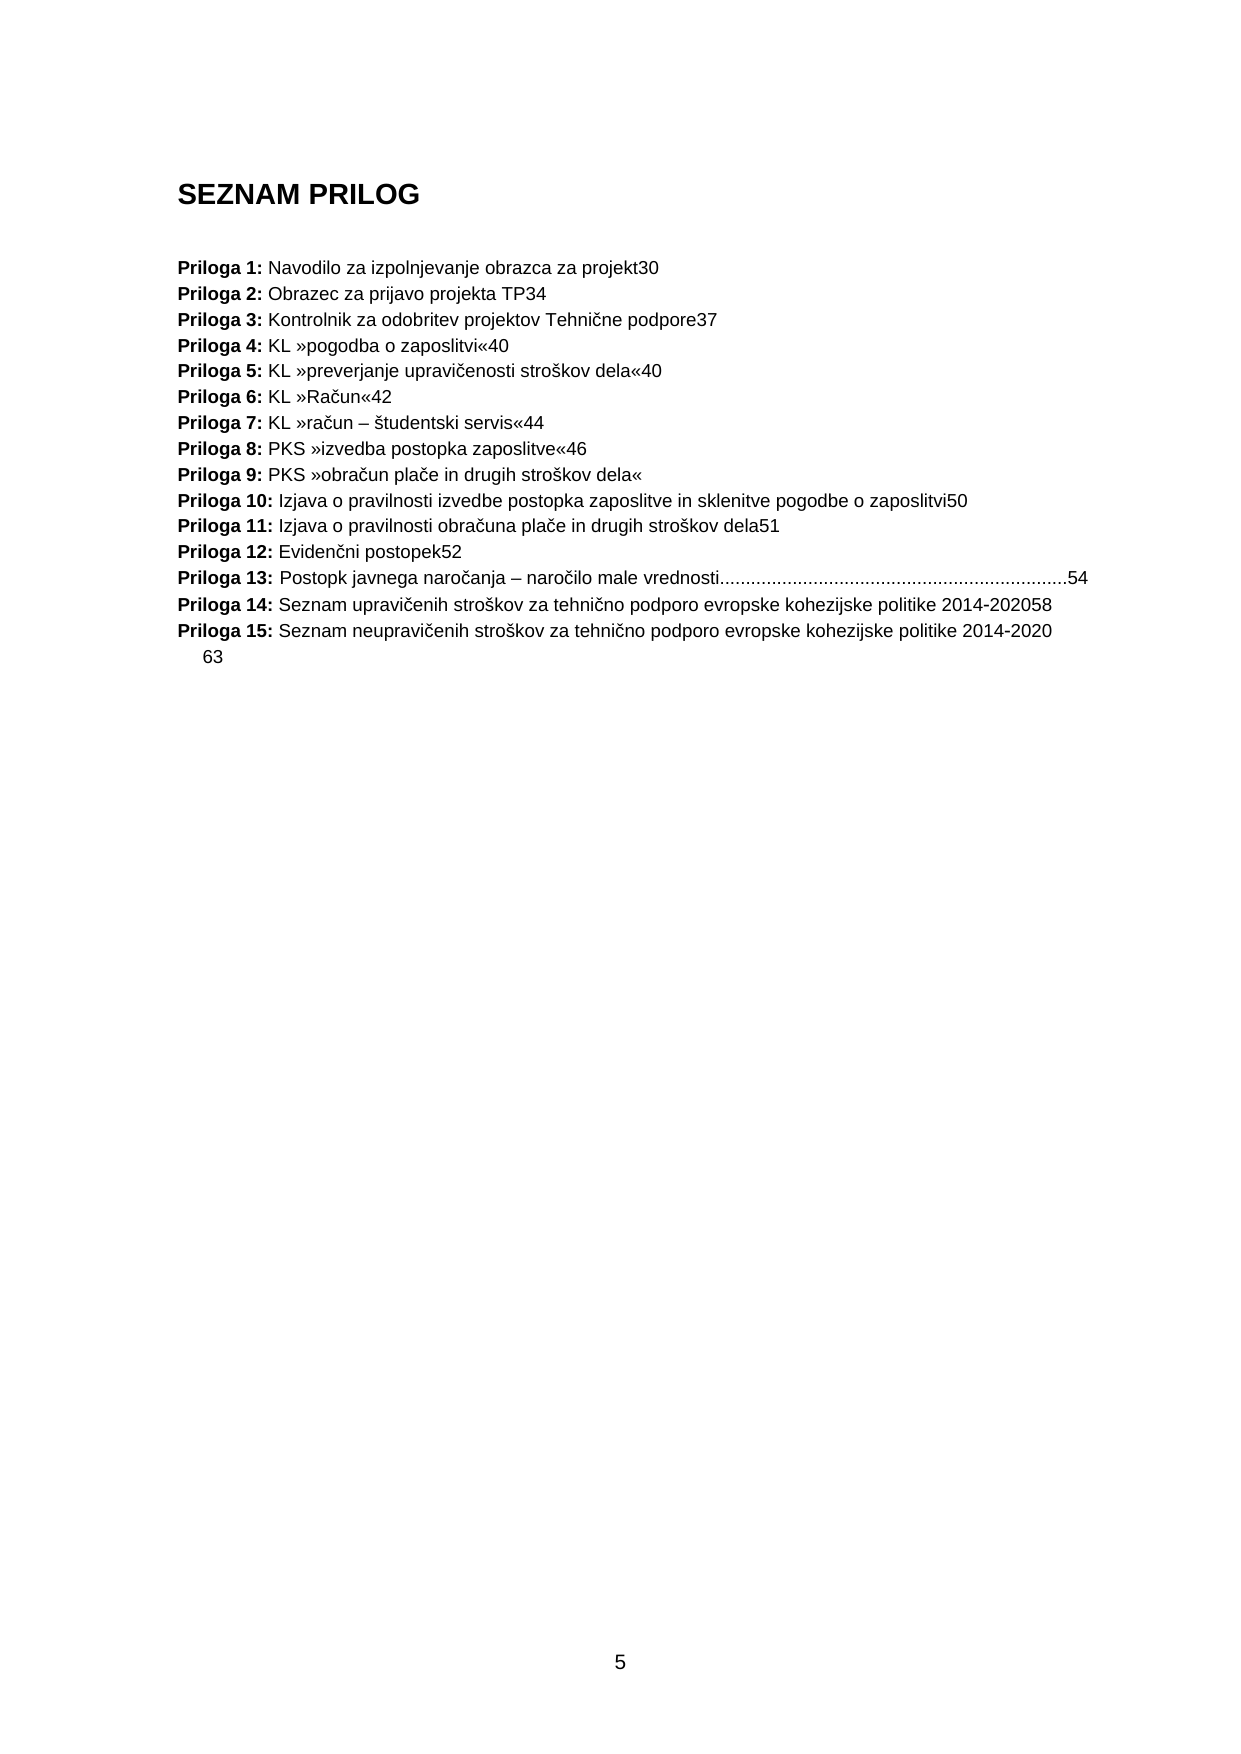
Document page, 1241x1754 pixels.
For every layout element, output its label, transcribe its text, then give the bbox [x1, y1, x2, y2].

text Priloga 4: KL »pogodba o zaposlitvi« 40 [177, 334, 1063, 356]
text Priloga 2: Obrazec za prijavo projekta TP 34 [177, 283, 1152, 304]
text Priloga 1: Navodilo za izpolnjevanje obrazca za projekt 30 [177, 257, 1063, 278]
text Priloga 9: PKS »obračun plače in drugih stroškov dela« 48 [177, 464, 1063, 485]
text Priloga 11: Izjava o pravilnosti obračuna plače in drugih stroškov dela 51 [177, 515, 1063, 537]
text Priloga 13: Postopk javnega naročanja – naročilo male vrednosti...................................................................54 [177, 567, 1093, 588]
text Priloga 14: Seznam upravičenih stroškov za tehnično podporo evropske kohezijske politike 20142020 58 [177, 594, 1063, 616]
text Priloga 3: Kontrolnik za odobritev projektov Tehnične podpore 37 [177, 309, 1063, 330]
text Priloga 8: PKS »izvedba postopka zaposlitve« 46 [177, 438, 1063, 459]
text Priloga 6: KL »Račun« 42 [177, 386, 1063, 408]
text Priloga 15: Seznam neupravičenih stroškov za tehnično podporo evropske kohezijske politike 20142020 63 [177, 620, 1063, 668]
title SEZNAM PRILOG [177, 177, 1063, 211]
text Priloga 5: KL »preverjanje upravičenosti stroškov dela« 40 [177, 360, 1063, 382]
text Priloga 7: KL »račun – študentski servis« 44 [177, 412, 1063, 433]
text Priloga 12: Evidenčni postopek 52 [177, 541, 1063, 563]
text Priloga 10: Izjava o pravilnosti izvedbe postopka zaposlitve in sklenitve pogodbe o zaposlitvi 50 [177, 489, 1063, 511]
